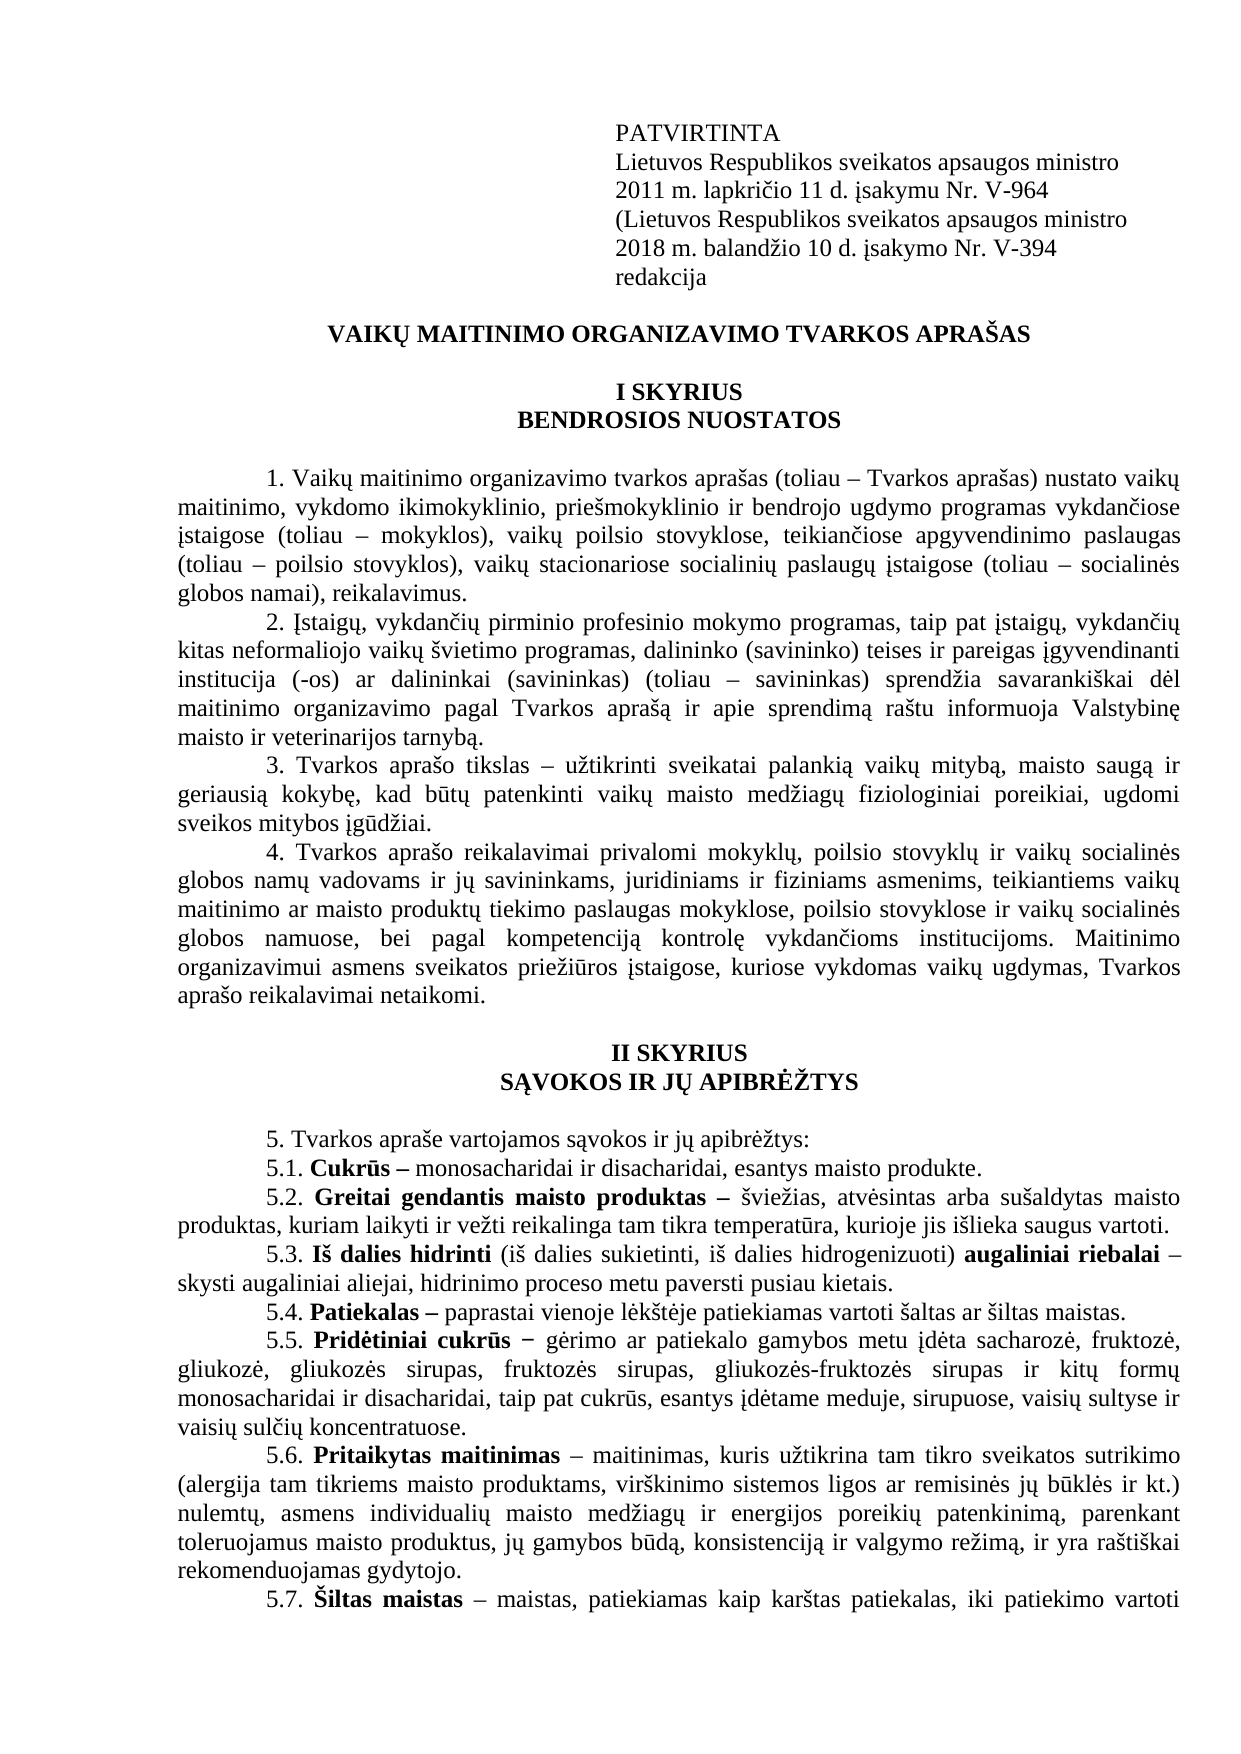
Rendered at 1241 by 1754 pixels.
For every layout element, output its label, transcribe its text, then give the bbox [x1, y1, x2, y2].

text 5.3. Iš dalies hidrinti (iš dalies sukietinti, iš dalies hidrogenizuoti) augaliniai riebalai ‒ skysti augaliniai aliejai, hidrinimo proceso metu paversti pusiau kietais. [177, 1239, 1181, 1297]
text 5.6. Pritaikytas maitinimas – maitinimas, kuris užtikrina tam tikro sveikatos sutrikimo (alergija tam tikriems maisto produktams, virškinimo sistemos ligos ar remisinės jų būklės ir kt.) nulemtų, asmens individualių maisto medžiagų ir energijos poreikių patenkinimą, parenkant toleruojamus maisto produktus, jų gamybos būdą, konsistenciją ir valgymo režimą, ir yra raštiškai rekomenduojamas gydytojo. [177, 1441, 1181, 1584]
text 5.1. Cukrūs ‒ monosacharidai ir disacharidai, esantys maisto produkte. [177, 1153, 1181, 1182]
text SĄVOKOS IR JŲ APIBRĖŽtys [177, 1067, 1181, 1096]
text 5.4. Patiekalas ‒ paprastai vienoje lėkštėje patiekiamas vartoti šaltas ar šiltas maistas. [177, 1297, 1181, 1326]
text 2018 m. balandžio 10 d. įsakymo Nr. V-394 [448, 233, 1181, 262]
text I skyrius [177, 377, 1181, 406]
text II skyrius [177, 1038, 1181, 1067]
text (Lietuvos Respublikos sveikatos apsaugos ministro [448, 204, 1181, 233]
text Lietuvos Respublikos sveikatos apsaugos ministro [514, 147, 1181, 176]
text VAIKŲ MAITINIMO ORGANIZAVIMO TVARKOS APRAŠAS [177, 319, 1181, 348]
text 4. Tvarkos aprašo reikalavimai privalomi mokyklų, poilsio stovyklų ir vaikų socialinės globos namų vadovams ir jų savininkams, juridiniams ir fiziniams asmenims, teikiantiems vaikų maitinimo ar maisto produktų tiekimo paslaugas mokyklose, poilsio stovyklose ir vaikų socialinės globos namuose, bei pagal kompetenciją kontrolę vykdančioms institucijoms. Maitinimo organizavimui asmens sveikatos priežiūros įstaigose, kuriose vykdomas vaikų ugdymas, Tvarkos aprašo reikalavimai netaikomi. [177, 837, 1181, 1009]
text PATVIRTINTA [583, 118, 1181, 147]
text redakcija [448, 262, 1181, 291]
text 2011 m. lapkričio 11 d. įsakymu Nr. V-964 [448, 176, 1181, 204]
text 2. Įstaigų, vykdančių pirminio profesinio mokymo programas, taip pat įstaigų, vykdančių kitas neformaliojo vaikų švietimo programas, dalininko (savininko) teises ir pareigas įgyvendinanti institucija (-os) ar dalininkai (savininkas) (toliau – savininkas) sprendžia savarankiškai dėl maitinimo organizavimo pagal Tvarkos aprašą ir apie sprendimą raštu informuoja Valstybinę maisto ir veterinarijos tarnybą. [177, 607, 1181, 751]
text 5.5. Pridėtiniai cukrūs − gėrimo ar patiekalo gamybos metu įdėta sacharozė, fruktozė, gliukozė, gliukozės sirupas, fruktozės sirupas, gliukozės-fruktozės sirupas ir kitų formų monosacharidai ir disacharidai, taip pat cukrūs, esantys įdėtame meduje, sirupuose, vaisių sultyse ir vaisių sulčių koncentratuose. [177, 1326, 1181, 1441]
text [177, 1584, 1181, 1613]
text 5.2. Greitai gendantis maisto produktas – šviežias, atvėsintas arba sušaldytas maisto produktas, kuriam laikyti ir vežti reikalinga tam tikra temperatūra, kurioje jis išlieka saugus vartoti. [177, 1182, 1181, 1239]
text BENDROSIOS NUOSTATOS [177, 406, 1181, 434]
text 1. Vaikų maitinimo organizavimo tvarkos aprašas (toliau – Tvarkos aprašas) nustato vaikų maitinimo, vykdomo ikimokyklinio, priešmokyklinio ir bendrojo ugdymo programas vykdančiose įstaigose (toliau – mokyklos), vaikų poilsio stovyklose, teikiančiose apgyvendinimo paslaugas (toliau – poilsio stovyklos), vaikų stacionariose socialinių paslaugų įstaigose (toliau – socialinės globos namai), reikalavimus. [177, 463, 1181, 607]
text 3. Tvarkos aprašo tikslas – užtikrinti sveikatai palankią vaikų mitybą, maisto saugą ir geriausią kokybę, kad būtų patenkinti vaikų maisto medžiagų fiziologiniai poreikiai, ugdomi sveikos mitybos įgūdžiai. [177, 751, 1181, 837]
text 5. Tvarkos apraše vartojamos sąvokos ir jų apibrėžtys: [177, 1124, 1181, 1153]
